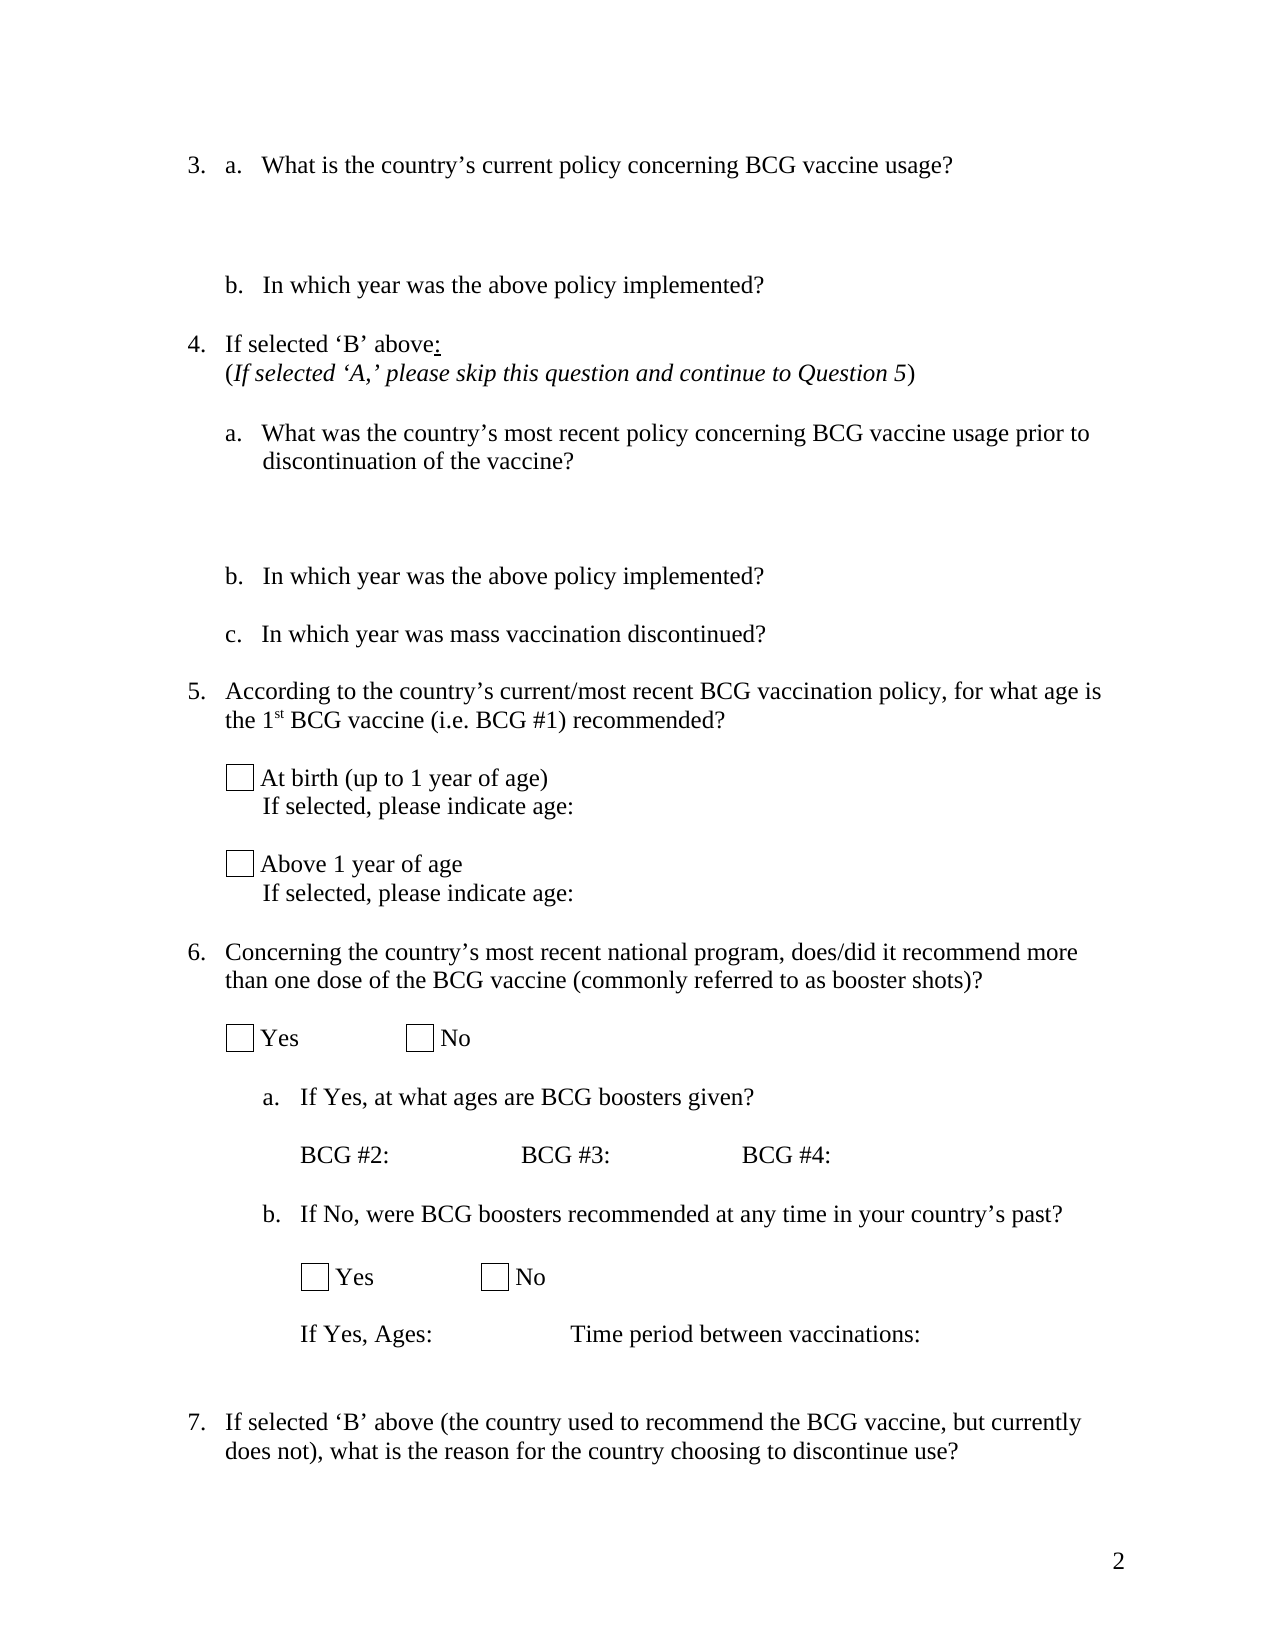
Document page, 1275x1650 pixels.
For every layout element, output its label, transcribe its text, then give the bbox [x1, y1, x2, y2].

list If No, were BCG boosters recommended at any time in your country’s past? Yes No If Yes, Ages: Time period between vaccinations: [262, 1199, 1125, 1407]
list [187, 1407, 1125, 1494]
list Concerning the country’s most recent national program, does/did it recommend more than one dose of the BCG vaccine (commonly referred to as booster shots)? Yes No [187, 937, 1125, 1082]
list a. What was the country’s most recent policy concerning BCG vaccine usage prior to discontinuation of the vaccine? b. In which year was the above policy implemented? c. In which year was mass vaccination discontinued? [225, 418, 1125, 648]
list If Yes, at what ages are BCG boosters given? BCG #2: BCG #3: BCG #4: [262, 1082, 1125, 1199]
list a. What is the country’s current policy concerning BCG vaccine usage? b. In which year was the above policy implemented? [187, 150, 1125, 329]
list According to the country’s current/most recent BCG vaccination policy, for what age is the 1st BCG vaccine (i.e. BCG #1) recommended? At birth (up to 1 year of age) If selected, please indicate age: Above 1 year of age If selected, please indicate age: [187, 676, 1125, 937]
list If selected ‘B’ above: (If selected ‘A,’ please skip this question and continue to Question 5) [187, 329, 1125, 418]
